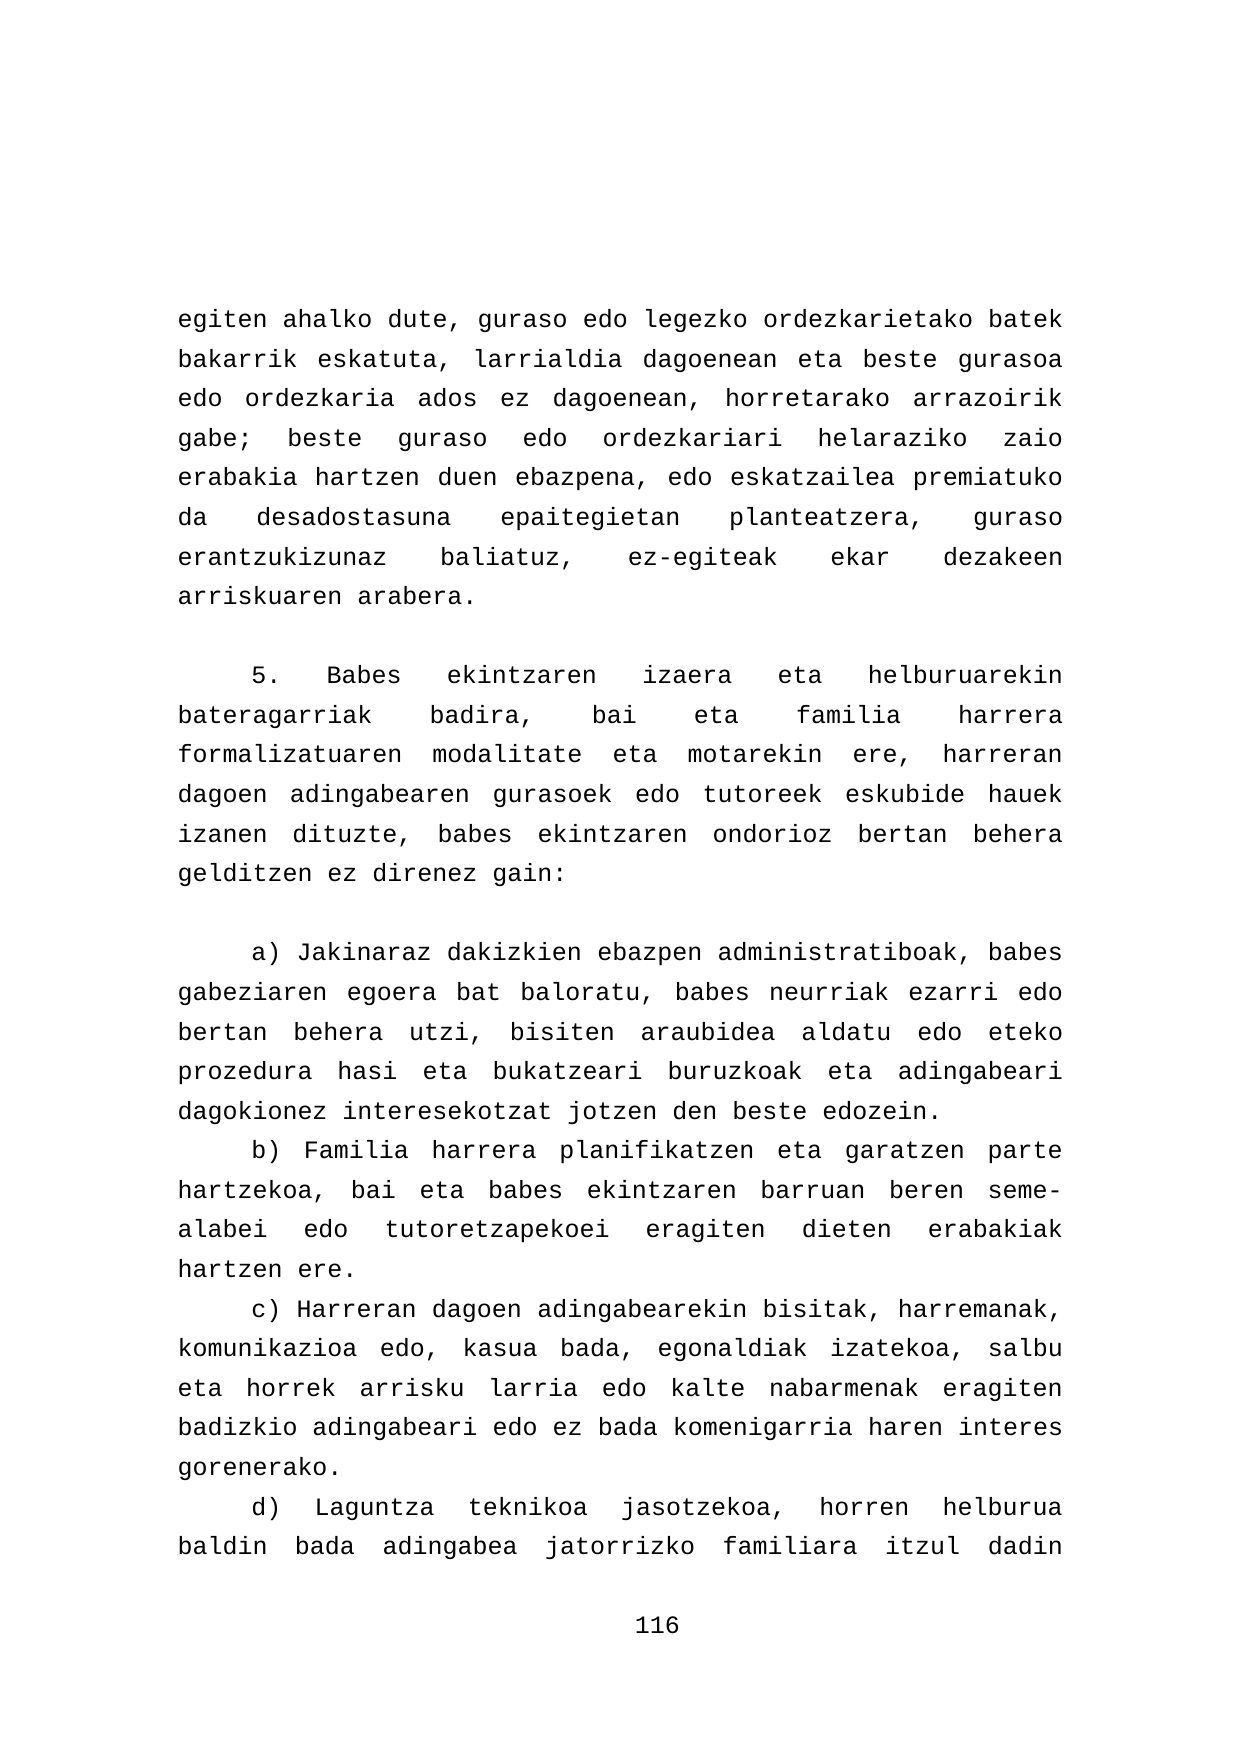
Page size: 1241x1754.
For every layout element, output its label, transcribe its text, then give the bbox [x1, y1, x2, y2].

text c) Harreran dagoen adingabearekin bisitak, harremanak, komunikazioa edo, kasua bada, egonaldiak izatekoa, salbu eta horrek arrisku larria edo kalte nabarmenak eragiten badizkio adingabeari edo ez bada komenigarria haren interes gorenerako. [177, 1285, 1063, 1483]
text 5. Babes ekintzaren izaera eta helburuarekin bateragarriak badira, bai eta familia harrera formalizatuaren modalitate eta motarekin ere, harreran dagoen adingabearen gurasoek edo tutoreek eskubide hauek izanen dituzte, babes ekintzaren ondorioz bertan behera gelditzen ez direnez gain: [177, 652, 1063, 889]
text b) Familia harrera planifikatzen eta garatzen parte hartzekoa, bai eta babes ekintzaren barruan beren seme-alabei edo tutoretzapekoei eragiten dieten erabakiak hartzen ere. [177, 1127, 1063, 1285]
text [177, 295, 1063, 612]
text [177, 1483, 1063, 1562]
text a) Jakinaraz dakizkien ebazpen administratiboak, babes gabeziaren egoera bat baloratu, babes neurriak ezarri edo bertan behera utzi, bisiten araubidea aldatu edo eteko prozedura hasi eta bukatzeari buruzkoak eta adingabeari dagokionez interesekotzat jotzen den beste edozein. [177, 929, 1063, 1127]
